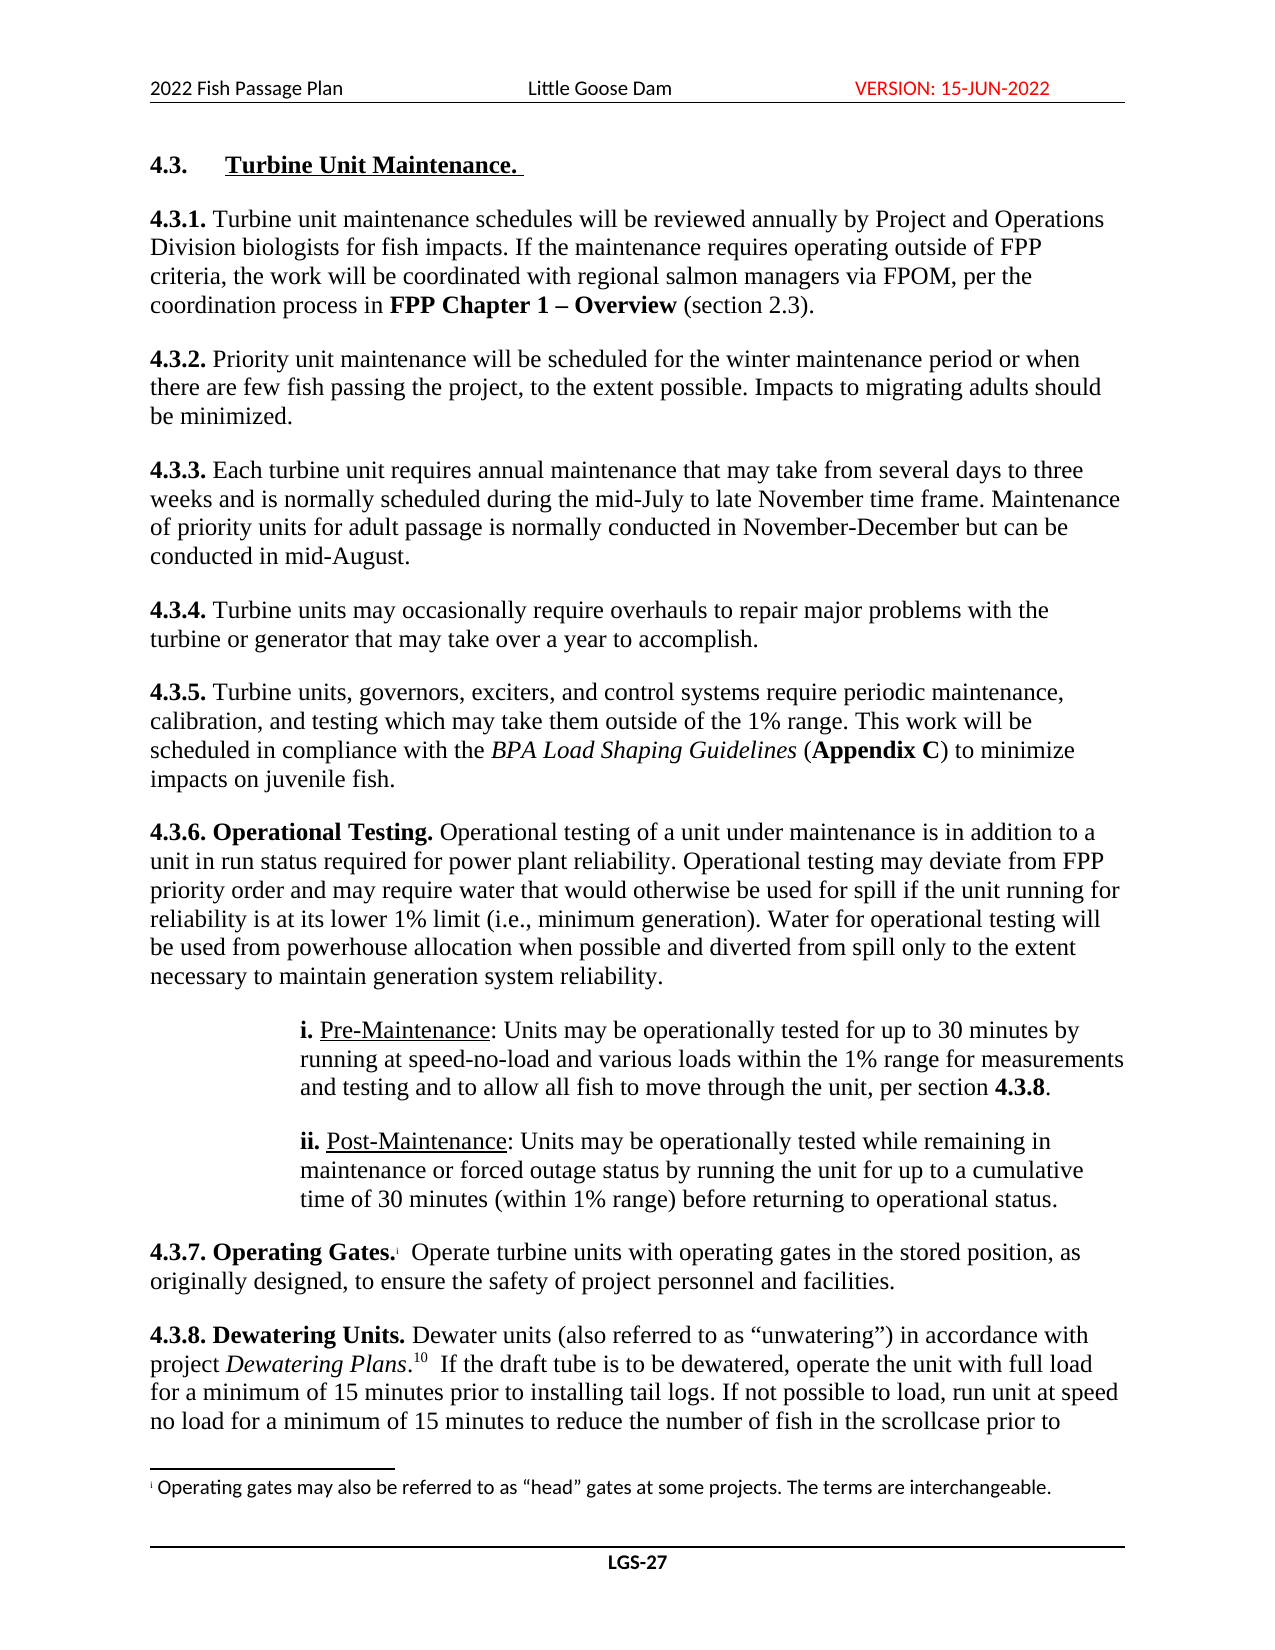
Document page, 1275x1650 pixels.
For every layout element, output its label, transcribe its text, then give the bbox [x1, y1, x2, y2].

text Turbine Unit Maintenance. [150, 150, 1125, 179]
list Operating Gates. Operate turbine units with operating gates in the stored position, as originally designed, to ensure the safety of project personnel and facilities. [150, 1237, 1125, 1295]
text Turbine units, governors, exciters, and control systems require periodic maintenance, calibration, and testing which may take them outside of the 1% range. This work will be scheduled in compliance with the BPA Load Shaping Guidelines (Appendix C) to minimize impacts on juvenile fish. [150, 677, 1125, 792]
list Post-Maintenance: Units may be operationally tested while remaining in maintenance or forced outage status by running the unit for up to a cumulative time of 30 minutes (within 1% range) before returning to operational status. [300, 1126, 1125, 1212]
text Turbine units may occasionally require overhauls to repair major problems with the turbine or generator that may take over a year to accomplish. [150, 595, 1125, 652]
list Operational Testing. Operational testing of a unit under maintenance is in addition to a unit in run status required for power plant reliability. Operational testing may deviate from FPP priority order and may require water that would otherwise be used for spill if the unit running for reliability is at its lower 1% limit (i.e., minimum generation). Water for operational testing will be used from powerhouse allocation when possible and diverted from spill only to the extent necessary to maintain generation system reliability. [150, 817, 1125, 990]
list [150, 1320, 1125, 1435]
list Pre-Maintenance: Units may be operationally tested for up to 30 minutes by running at speed-no-load and various loads within the 1% range for measurements and testing and to allow all fish to move through the unit, per section 4.3.8. [300, 1015, 1125, 1101]
text Priority unit maintenance will be scheduled for the winter maintenance period or when there are few fish passing the project, to the extent possible. Impacts to migrating adults should be minimized. [150, 344, 1125, 430]
text Each turbine unit requires annual maintenance that may take from several days to three weeks and is normally scheduled during the mid-July to late November time frame. Maintenance of priority units for adult passage is normally conducted in November-December but can be conducted in mid-August. [150, 455, 1125, 570]
text Turbine unit maintenance schedules will be reviewed annually by Project and Operations Division biologists for fish impacts. If the maintenance requires operating outside of FPP criteria, the work will be coordinated with regional salmon managers via FPOM, per the coordination process in FPP Chapter 1 – Overview (section 2.3). [150, 204, 1125, 319]
